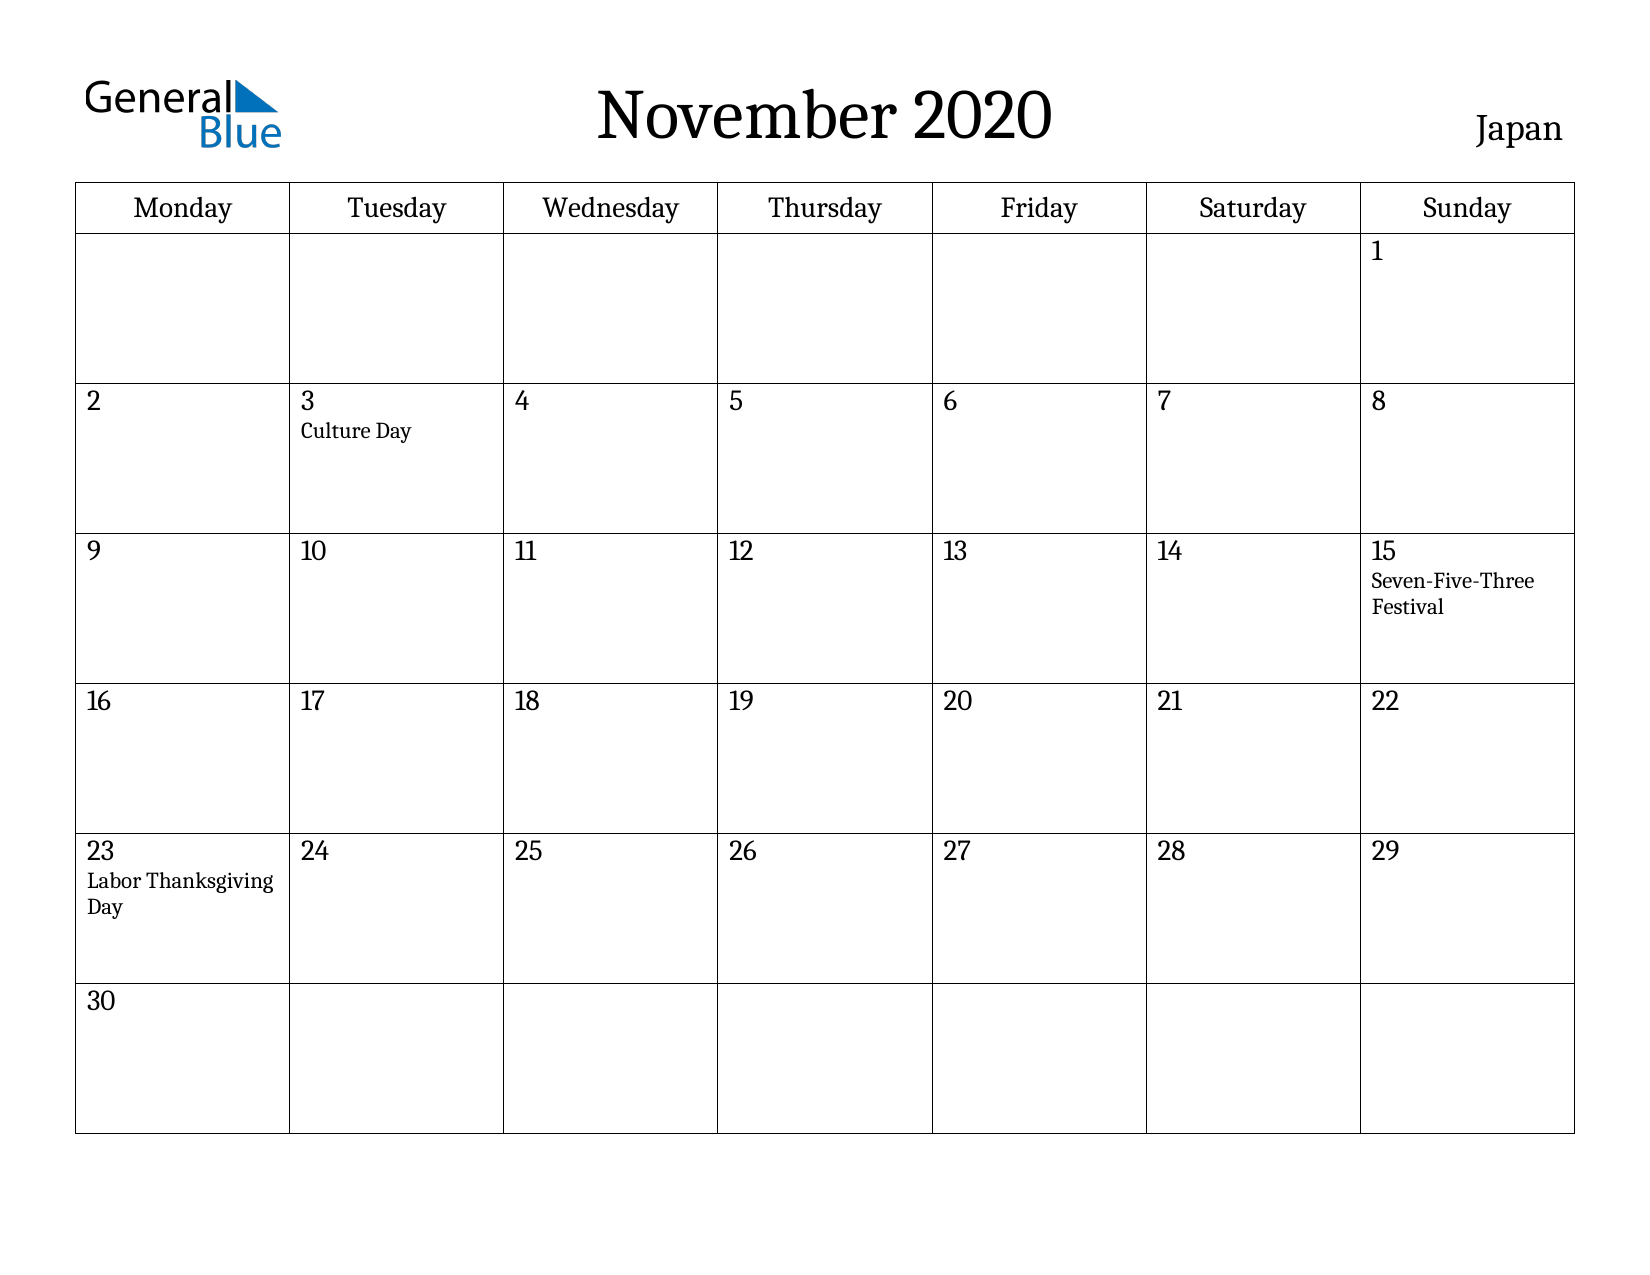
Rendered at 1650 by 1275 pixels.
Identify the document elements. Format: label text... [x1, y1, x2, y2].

table_cell 23 [76, 834, 289, 867]
table_cell 5 [718, 384, 932, 417]
table_cell [933, 984, 1146, 1017]
table_cell Seven-Five-Three Festival [1361, 567, 1574, 683]
table_cell Sunday [1361, 183, 1574, 233]
table_cell 29 [1361, 834, 1574, 867]
table_cell [718, 868, 932, 983]
table_cell [933, 567, 1146, 683]
table_cell 17 [290, 684, 503, 717]
table_cell 11 [504, 534, 717, 567]
table_cell 10 [290, 534, 503, 567]
table_cell 15 [1361, 534, 1574, 567]
table_cell [504, 984, 717, 1017]
table_cell 16 [76, 684, 289, 717]
table_cell [1147, 717, 1360, 833]
table_cell [290, 1018, 503, 1133]
table_cell 13 [933, 534, 1146, 567]
table_cell [933, 868, 1146, 983]
table_cell Tuesday [290, 183, 503, 233]
table_cell 26 [718, 834, 932, 867]
table_cell [1147, 234, 1360, 267]
table_header Japan [1146, 75, 1574, 182]
table_cell Saturday [1147, 183, 1360, 233]
table_cell 20 [933, 684, 1146, 717]
table_cell Culture Day [290, 417, 503, 533]
table_cell 28 [1147, 834, 1360, 867]
table_cell 25 [504, 834, 717, 867]
table_cell [718, 417, 932, 533]
table_cell 21 [1147, 684, 1360, 717]
table_cell 19 [718, 684, 932, 717]
table_cell 18 [504, 684, 717, 717]
table_cell 30 [76, 984, 289, 1017]
table_cell [504, 417, 717, 533]
table_cell 3 [290, 384, 503, 417]
table_cell [76, 717, 289, 833]
table_cell [504, 234, 717, 267]
table_cell [933, 417, 1146, 533]
table_cell 6 [933, 384, 1146, 417]
table_cell Monday [76, 183, 289, 233]
table_cell 8 [1361, 384, 1574, 417]
table_cell [76, 234, 289, 267]
table_cell [504, 717, 717, 833]
table_cell [1147, 417, 1360, 533]
table_cell [290, 234, 503, 267]
table_cell [933, 1018, 1146, 1133]
table_cell [718, 984, 932, 1017]
table_cell 24 [290, 834, 503, 867]
table_cell [290, 868, 503, 983]
table_cell [933, 267, 1146, 383]
table_cell [718, 234, 932, 267]
table_cell [718, 267, 932, 383]
table_cell [1147, 567, 1360, 683]
table_cell [1147, 267, 1360, 383]
table_cell [718, 1018, 932, 1133]
table_cell [1361, 1018, 1574, 1133]
table_cell [1147, 984, 1360, 1017]
table_header [76, 75, 503, 182]
table_cell [933, 717, 1146, 833]
table_cell [933, 234, 1146, 267]
table_cell 2 [76, 384, 289, 417]
table_cell [290, 567, 503, 683]
table_cell [290, 984, 503, 1017]
table_cell [1361, 868, 1574, 983]
table_cell 7 [1147, 384, 1360, 417]
table_cell [504, 267, 717, 383]
table_cell 12 [718, 534, 932, 567]
table_cell [718, 717, 932, 833]
table_cell [290, 267, 503, 383]
table_cell [504, 1018, 717, 1133]
table_cell Labor Thanksgiving Day [76, 868, 289, 983]
table_header November 2020 [504, 75, 1146, 182]
table_cell Wednesday [504, 183, 717, 233]
table_cell 4 [504, 384, 717, 417]
table_cell [718, 567, 932, 683]
table_cell 1 [1361, 234, 1574, 267]
table_cell [1361, 417, 1574, 533]
table_cell [1361, 267, 1574, 383]
table_cell [76, 267, 289, 383]
table_cell [290, 717, 503, 833]
table_cell [76, 567, 289, 683]
table_cell [1147, 868, 1360, 983]
table_cell [1361, 717, 1574, 833]
table_cell Friday [933, 183, 1146, 233]
table_cell [504, 567, 717, 683]
table_cell [504, 868, 717, 983]
table_cell 14 [1147, 534, 1360, 567]
table_cell 9 [76, 534, 289, 567]
table_cell [1361, 984, 1574, 1017]
table_cell [76, 417, 289, 533]
picture [86, 80, 281, 148]
table_cell [76, 1018, 289, 1133]
table_cell 27 [933, 834, 1146, 867]
table_cell [1147, 1018, 1360, 1133]
table_cell 22 [1361, 684, 1574, 717]
table_cell Thursday [718, 183, 932, 233]
